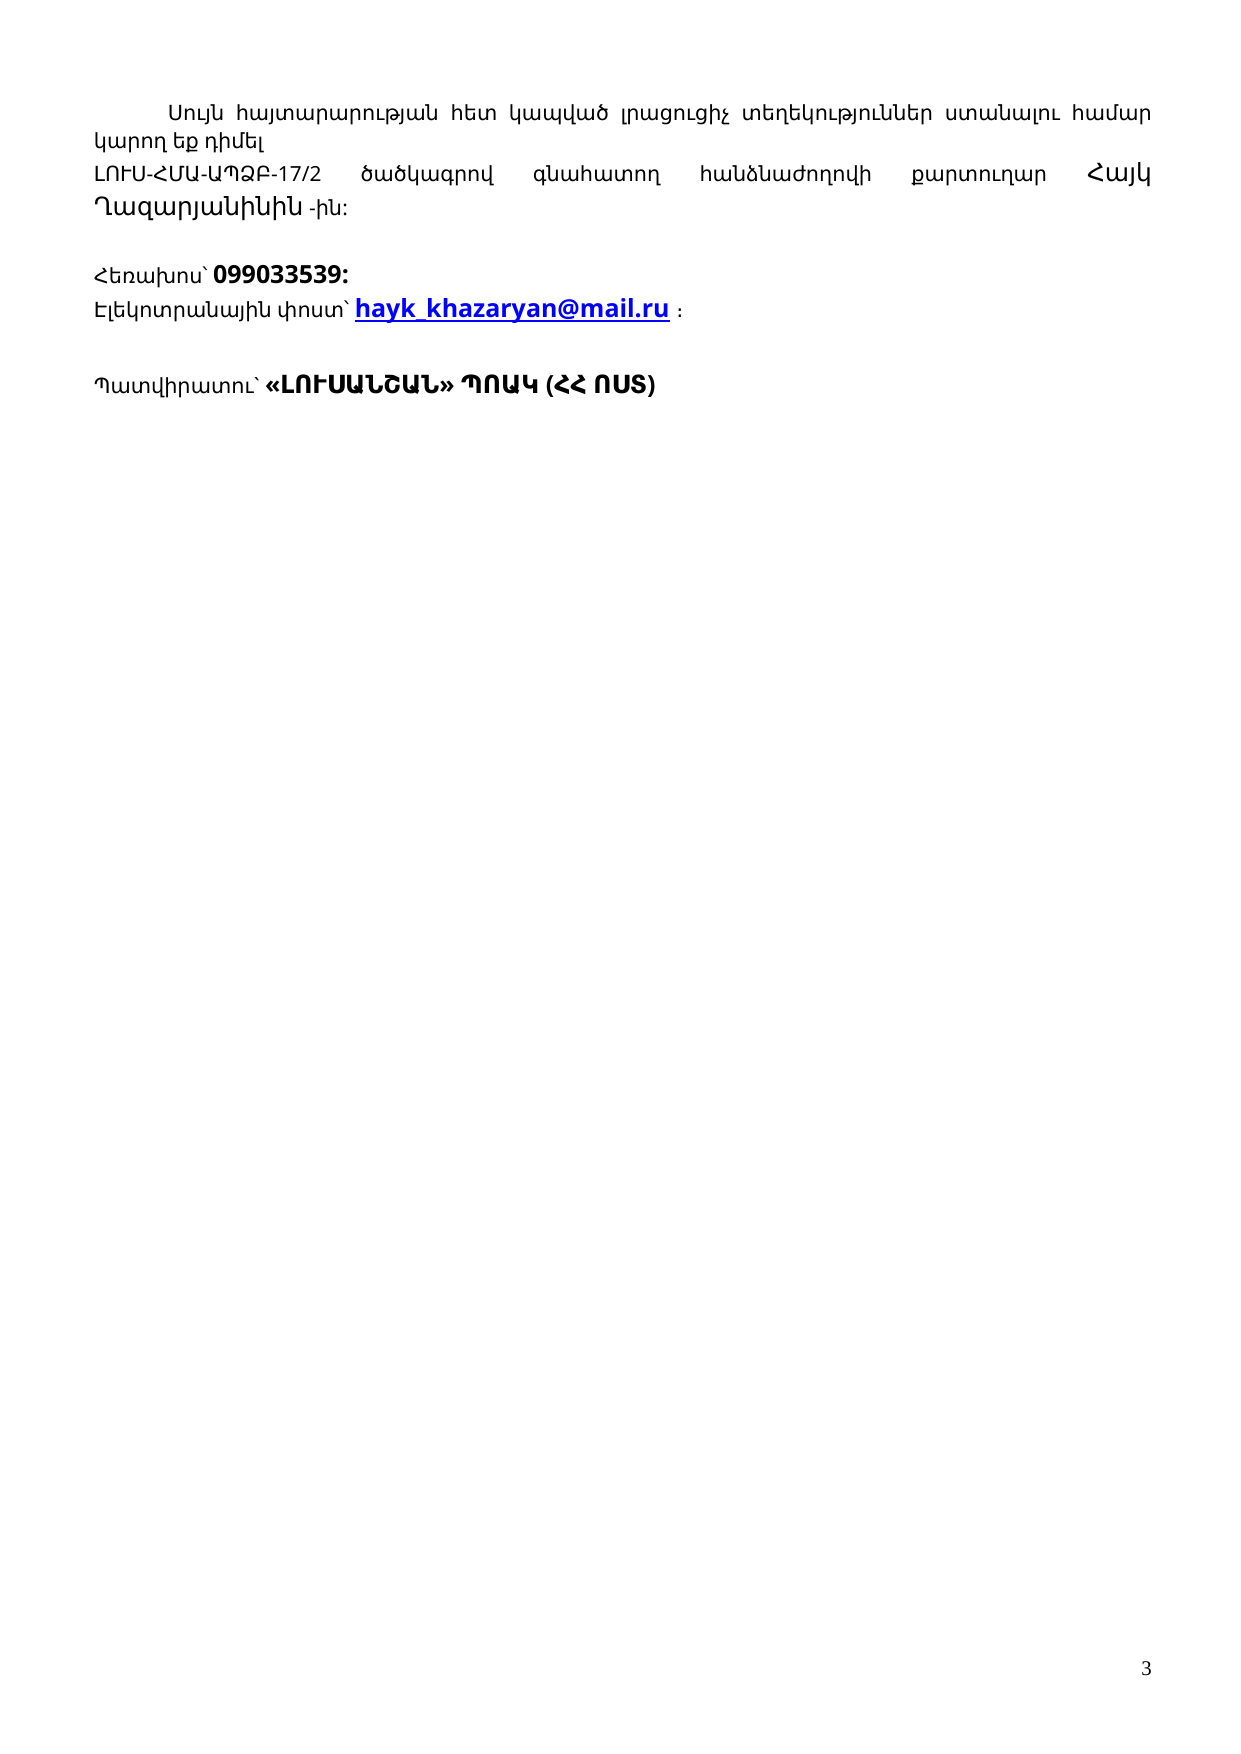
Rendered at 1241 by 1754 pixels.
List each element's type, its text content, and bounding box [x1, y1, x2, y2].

text Հեռախոս՝ 099033539: [94, 257, 1152, 291]
text Էլեկոտրանային փոստ՝ hayk_khazaryan@mail.ru ։ [94, 291, 1152, 325]
text Պատվիրատու` «ԼՈՒՍԱՆՇԱՆ» ՊՈԱԿ (ՀՀ ՈՍՏ) [94, 367, 1152, 401]
text Սույն հայտարարության հետ կապված լրացուցիչ տեղեկություններ ստանալու համար կարող եք դիմել [94, 98, 1152, 155]
text ԼՈՒՍ-ՀՄԱ-ԱՊՁԲ-17/2 ծածկագրով գնահատող հանձնաժողովի քարտուղար Հայկ Ղազարյանինին -ին: [94, 155, 1152, 223]
